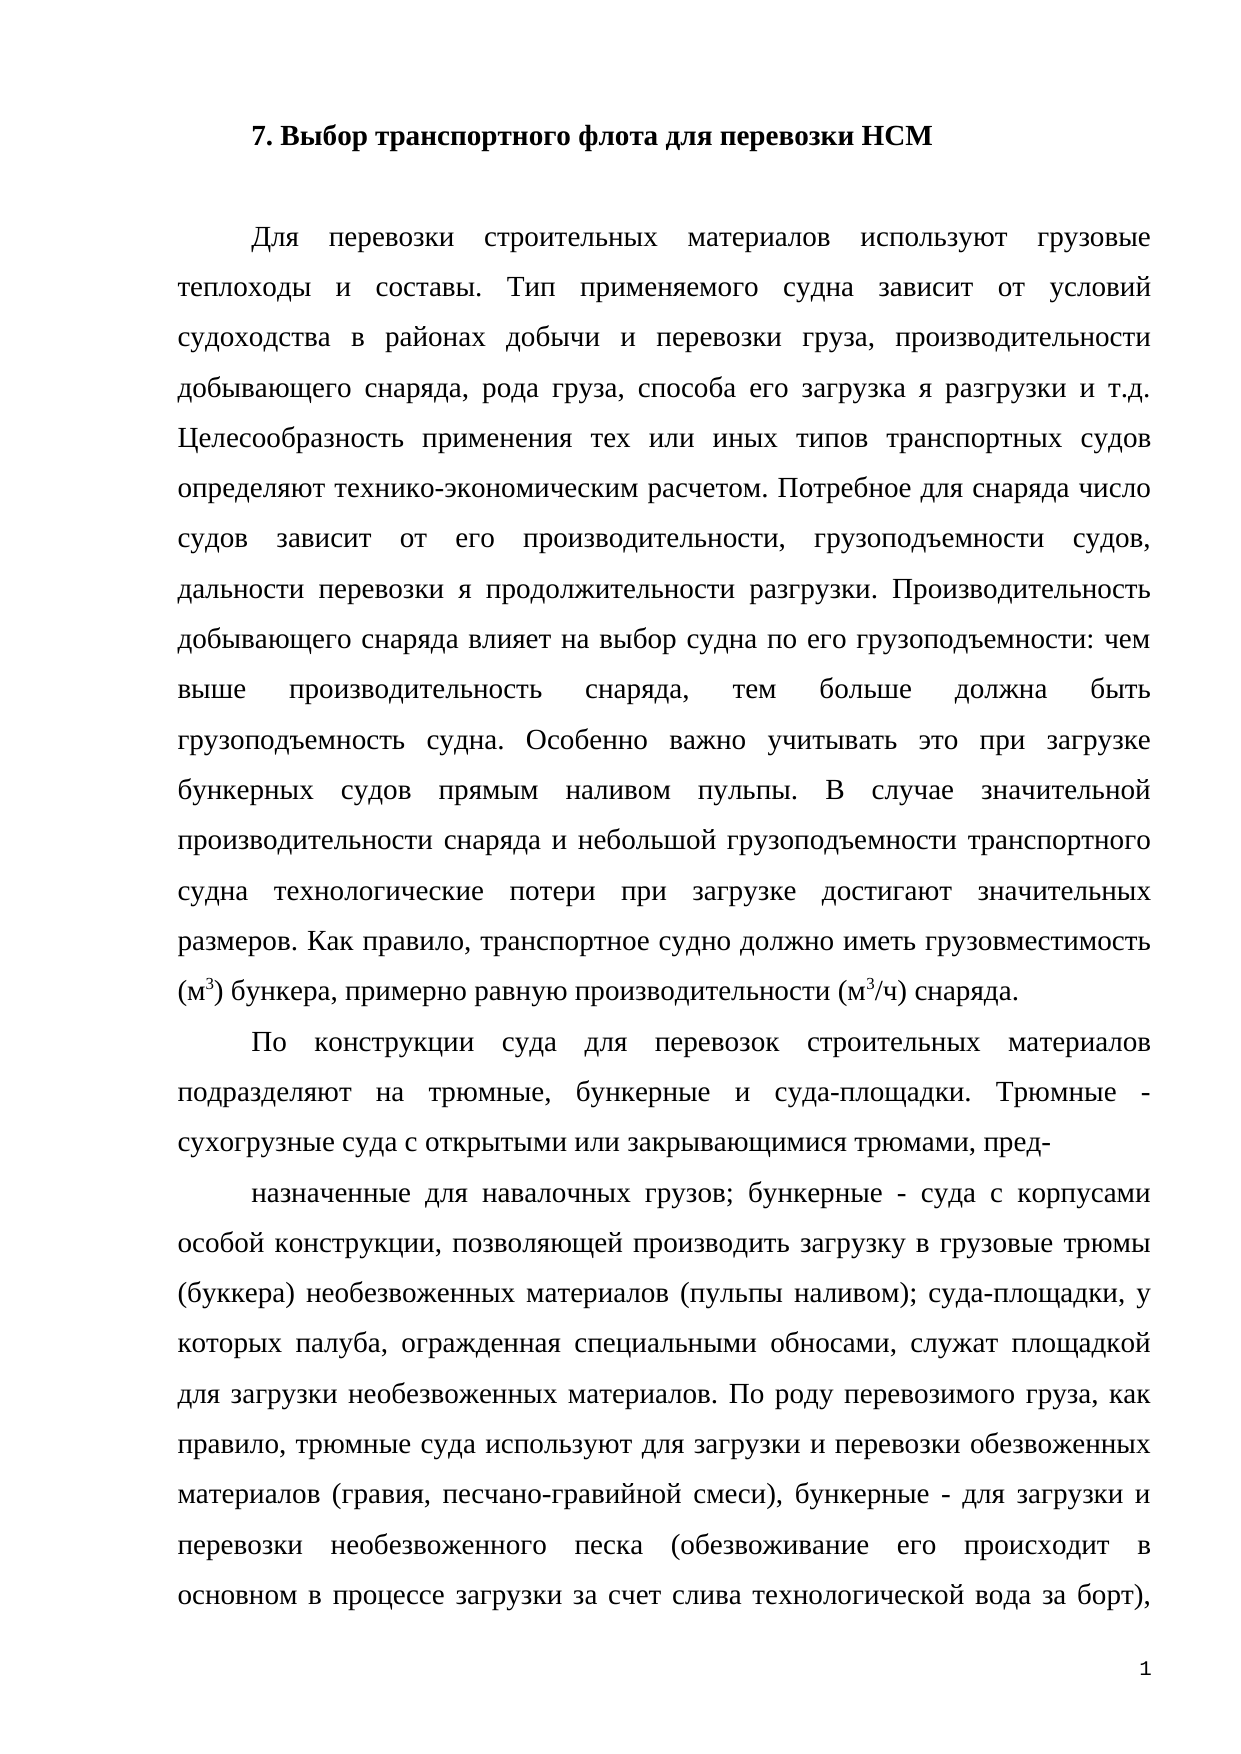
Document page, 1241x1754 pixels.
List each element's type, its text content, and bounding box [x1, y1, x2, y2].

text Для перевозки строительных материалов используют грузовые теплоходы и составы. Тип применяемого судна зависит от условий судоходства в районах добычи и перевозки груза, производительности добывающего снаряда, рода груза, способа его загрузка я разгрузки и т.д. Целесообразность применения тех или иных типов транспортных судов определяют технико-экономическим расчетом. Потребное для снаряда число судов зависит от его производительности, грузоподъемности судов, дальности перевозки я продолжительности разгрузки. Производительность добывающего снаряда влияет на выбор судна по его грузоподъемности: чем выше производительность снаряда, тем больше должна быть грузоподъемность судна. Особенно важно учитывать это при загрузке бункерных судов прямым наливом пульпы. В случае значительной производительности снаряда и небольшой грузоподъемности транспортного судна технологические потери при загрузке достигают значительных размеров. Как правило, транспортное судно должно иметь грузовместимость (м3) бункера, примерно равную производительности (м3/ч) снаряда. [177, 219, 1152, 1007]
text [177, 1175, 1152, 1611]
text 7. Выбор транспортного флота для перевозки НСМ [177, 118, 1152, 152]
text По конструкции суда для перевозок строительных материалов подразделяют на трюмные, бункерные и суда-площадки. Трюмные -сухогрузные суда с открытыми или закрывающимися трюмами, пред- [177, 1024, 1152, 1158]
